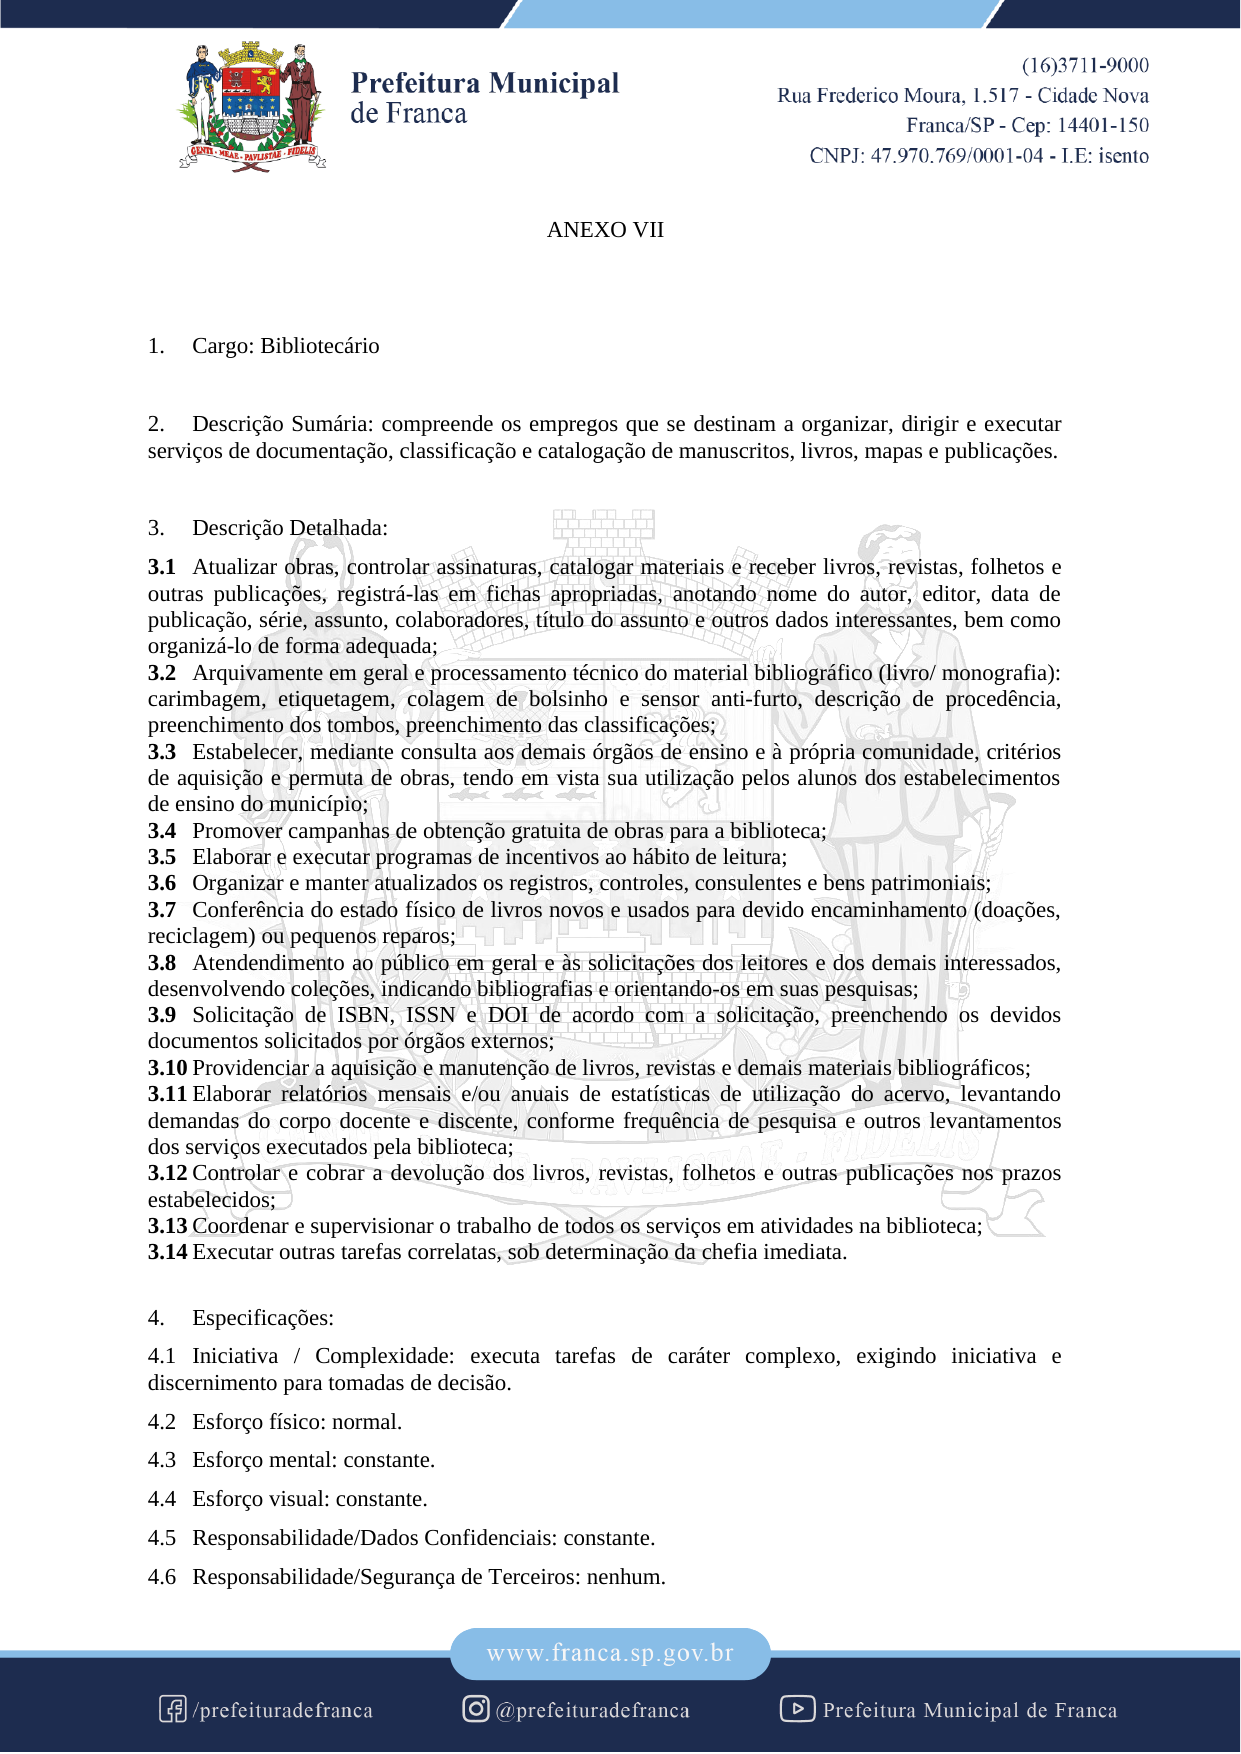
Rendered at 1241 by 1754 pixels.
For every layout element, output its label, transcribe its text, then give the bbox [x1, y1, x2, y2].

text 4.4 Esforço visual: constante. [148, 1485, 1063, 1512]
text ANEXO VII [148, 216, 1063, 242]
list Executar outras tarefas correlatas, sob determinação da chefia imediata. [148, 1238, 1063, 1265]
text 4.5 Responsabilidade/Dados Confidenciais: constante. [148, 1524, 1063, 1551]
picture [0, 1628, 1241, 1752]
list Controlar e cobrar a devolução dos livros, revistas, folhetos e outras publicações nos prazos estabelecidos; [148, 1159, 1063, 1212]
text 3. Descrição Detalhada: [148, 514, 1063, 541]
text 4. Especificações: [148, 1304, 1063, 1330]
list Solicitação de ISBN, ISSN e DOI de acordo com a solicitação, preenchendo os devidos documentos solicitados por órgãos externos; [148, 1001, 1063, 1054]
list Providenciar a aquisição e manutenção de livros, revistas e demais materiais bibliográficos; [148, 1054, 1063, 1080]
list Organizar e manter atualizados os registros, controles, consulentes e bens patrimoniais; [148, 869, 1063, 896]
list Conferência do estado físico de livros novos e usados para devido encaminhamento (doações, reciclagem) ou pequenos reparos; [148, 896, 1063, 948]
list Atendendimento ao público em geral e às solicitações dos leitores e dos demais interessados, desenvolvendo coleções, indicando bibliografias e orientando-os em suas pesquisas; [148, 948, 1063, 1001]
list Estabelecer, mediante consulta aos demais órgãos de ensino e à própria comunidade, critérios de aquisição e permuta de obras, tendo em vista sua utilização pelos alunos dos estabelecimentos de ensino do município; [148, 738, 1063, 817]
text 4.2 Esforço físico: normal. [148, 1408, 1063, 1434]
list Atualizar obras, controlar assinaturas, catalogar materiais e receber livros, revistas, folhetos e outras publicações, registrá-las em fichas apropriadas, anotando nome do autor, editor, data de publicação, série, assunto, colaboradores, título do assunto e outros dados interessantes, bem como organizá-lo de forma adequada; [148, 553, 1063, 659]
picture [0, 0, 1241, 174]
text 4.3 Esforço mental: constante. [148, 1447, 1063, 1473]
list Coordenar e supervisionar o trabalho de todos os serviços em atividades na biblioteca; [148, 1212, 1063, 1238]
list Arquivamente em geral e processamento técnico do material bibliográfico (livro/ monografia): carimbagem, etiquetagem, colagem de bolsinho e sensor anti-furto, descrição de procedência, preenchimento dos tombos, preenchimento das classificações; [148, 659, 1063, 738]
list Promover campanhas de obtenção gratuita de obras para a biblioteca; [148, 817, 1063, 843]
text 4.6 Responsabilidade/Segurança de Terceiros: nenhum. [148, 1563, 1063, 1589]
list Elaborar relatórios mensais e/ou anuais de estatísticas de utilização do acervo, levantando demandas do corpo docente e discente, conforme frequência de pesquisa e outros levantamentos dos serviços executados pela biblioteca; [148, 1080, 1063, 1159]
text 4.1 Iniciativa / Complexidade: executa tarefas de caráter complexo, exigindo iniciativa e discernimento para tomadas de decisão. [148, 1342, 1063, 1395]
text 1. Cargo: Bibliotecário [148, 333, 1063, 359]
text 2. Descrição Sumária: compreende os empregos que se destinam a organizar, dirigir e executar serviços de documentação, classificação e catalogação de manuscritos, livros, mapas e publicações. [148, 410, 1063, 463]
list Elaborar e executar programas de incentivos ao hábito de leitura; [148, 843, 1063, 869]
